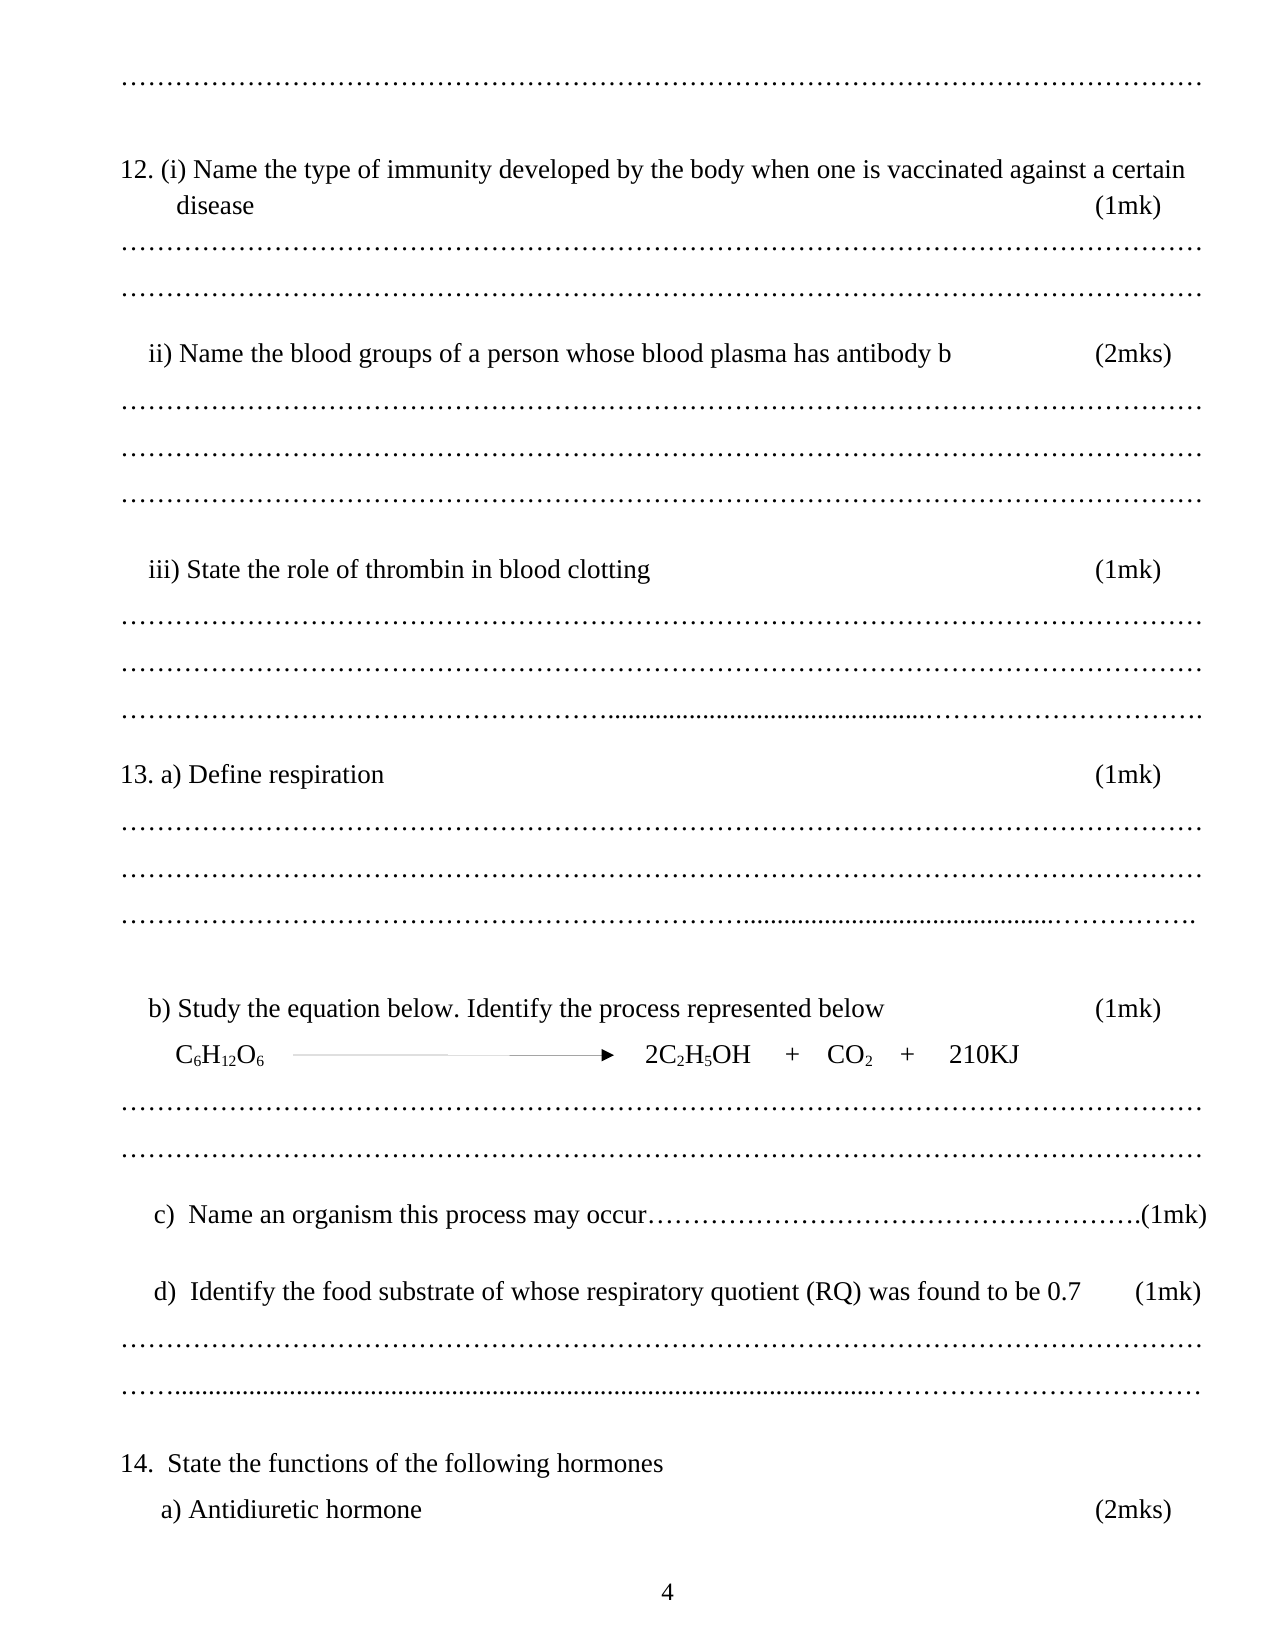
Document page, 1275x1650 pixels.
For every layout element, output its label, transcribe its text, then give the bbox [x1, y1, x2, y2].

text …………………………………………………………………………………………………………………………………………………………………………………………………………………………………………………………………………………..............................................……………. [120, 805, 1215, 930]
text d) Identify the food substrate of whose respiratory quotient (RQ) was found to be 0.7 (1mk) [120, 1276, 1215, 1307]
text iii) State the role of thrombin in blood clotting (1mk) [120, 553, 1215, 584]
text C6H12O6 2C2H5OH + CO2 + 210KJ [120, 1038, 1215, 1070]
text …………………………………………………………………………………………………………………………………………………………………………………………………………………… [120, 225, 1215, 303]
text 14. State the functions of the following hormones [120, 1447, 1215, 1478]
text 13. a) Define respiration (1mk) [120, 758, 1215, 790]
text ii) Name the blood groups of a person whose blood plasma has antibody b (2mks) [120, 337, 1215, 368]
text a) Antidiuretic hormone (2mks) [120, 1493, 1215, 1524]
text b) Study the equation below. Identify the process represented below (1mk) [120, 992, 1215, 1023]
text ……………………………………………………………………………………………………………………………………………………………………………………………………………………………………………………………………………………………………………………………… [120, 384, 1215, 508]
text ………………………………………………………………………………………………………… [120, 60, 1215, 91]
text ………………………………………………………………………………………………………………........................................................................................................……………………………… [120, 1322, 1215, 1400]
text 12. (i) Name the type of immunity developed by the body when one is vaccinated against a certain disease (1mk) [120, 153, 1215, 220]
text c) Name an organism this process may occur……………………………………………….(1mk) [120, 1198, 1215, 1229]
text …………………………………………………………………………………………………………………………………………………………………………………………………………………… [120, 1085, 1215, 1163]
text ……………………………………………………………………………………………………………………………………………………………………………………………………………………………………………………………………...............................................…………………………. [120, 599, 1215, 724]
